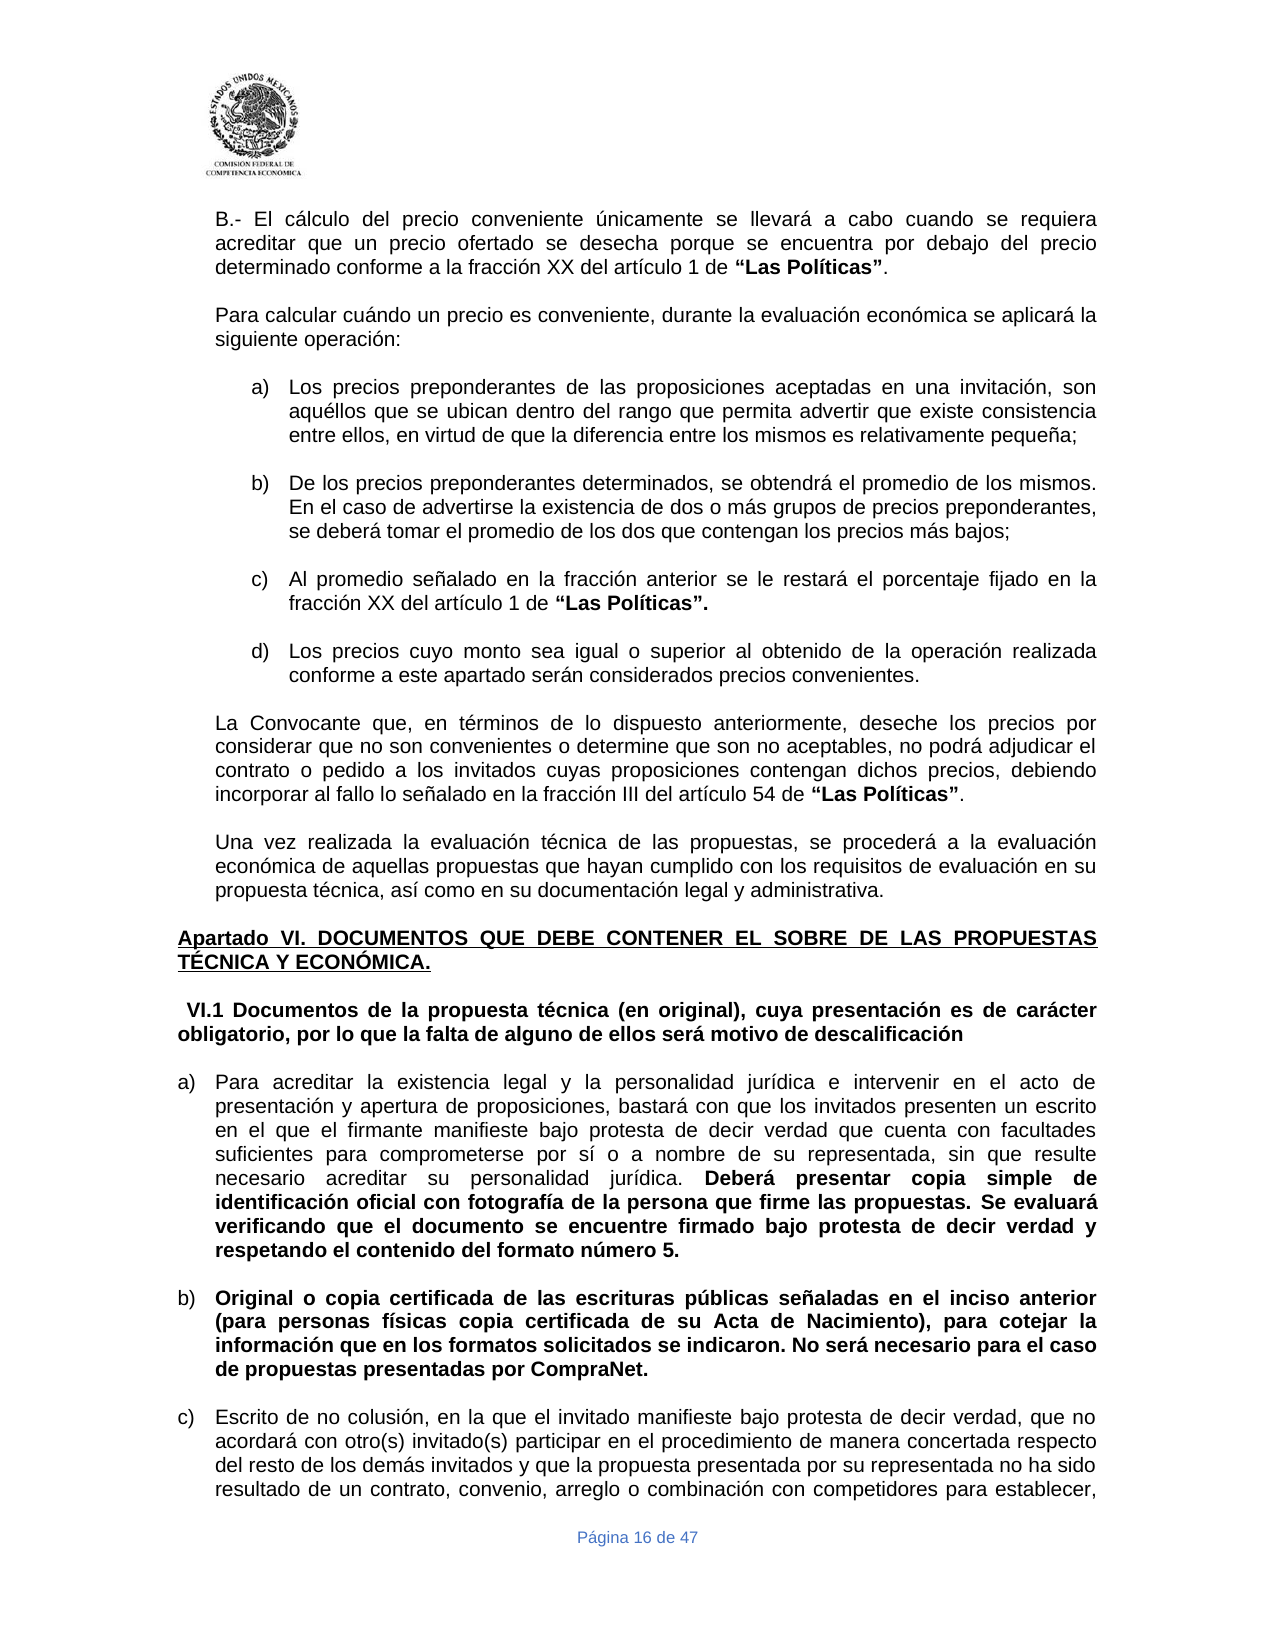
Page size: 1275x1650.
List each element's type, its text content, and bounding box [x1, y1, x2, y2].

list Al promedio señalado en la fracción anterior se le restará el porcentaje fijado en la fracción XX del artículo 1 de “Las Políticas”. [251, 567, 1098, 614]
list Los precios cuyo monto sea igual o superior al obtenido de la operación realizada conforme a este apartado serán considerados precios convenientes. [251, 638, 1098, 686]
list Para calcular cuándo un precio es conveniente, durante la evaluación económica se aplicará la siguiente operación: [215, 303, 1098, 351]
list B.- El cálculo del precio conveniente únicamente se llevará a cabo cuando se requiera acreditar que un precio ofertado se desecha porque se encuentra por debajo del precio determinado conforme a la fracción XX del artículo 1 de “Las Políticas”. [215, 207, 1098, 279]
list Apartado VI. DOCUMENTOS QUE DEBE CONTENER EL SOBRE DE LAS PROPUESTAS TÉCNICA Y ECONÓMICA. [177, 926, 1098, 947]
list De los precios preponderantes determinados, se obtendrá el promedio de los mismos. En el caso de advertirse la existencia de dos o más grupos de precios preponderantes, se deberá tomar el promedio de los dos que contengan los precios más bajos; [251, 471, 1098, 543]
list Los precios preponderantes de las proposiciones aceptadas en una invitación, son aquéllos que se ubican dentro del rango que permita advertir que existe consistencia entre ellos, en virtud de que la diferencia entre los mismos es relativamente pequeña; [251, 375, 1098, 447]
list Original o copia certificada de las escrituras públicas señaladas en el inciso anterior (para personas físicas copia certificada de su Acta de Nacimiento), para cotejar la información que en los formatos solicitados se indicaron. No será necesario para el caso de propuestas presentadas por CompraNet. [177, 1285, 1098, 1381]
picture [188, 73, 322, 179]
list Apartado VI. DOCUMENTOS QUE DEBE CONTENER EL SOBRE DE LAS PROPUESTAS TÉCNICA Y ECONÓMICA. [177, 948, 1098, 974]
list La Convocante que, en términos de lo dispuesto anteriormente, deseche los precios por considerar que no son convenientes o determine que son no aceptables, no podrá adjudicar el contrato o pedido a los invitados cuyas proposiciones contengan dichos precios, debiendo incorporar al fallo lo señalado en la fracción III del artículo 54 de “Las Políticas”. [215, 710, 1098, 806]
list Para acreditar la existencia legal y la personalidad jurídica e intervenir en el acto de presentación y apertura de proposiciones, bastará con que los invitados presenten un escrito en el que el firmante manifieste bajo protesta de decir verdad que cuenta con facultades suficientes para comprometerse por sí o a nombre de su representada, sin que resulte necesario acreditar su personalidad jurídica. Deberá presentar copia simple de identificación oficial con fotografía de la persona que firme las propuestas. Se evaluará verificando que el documento se encuentre firmado bajo protesta de decir verdad y respetando el contenido del formato número 5. [177, 1070, 1098, 1261]
text VI.1 Documentos de la propuesta técnica (en original), cuya presentación es de carácter obligatorio, por lo que la falta de alguno de ellos será motivo de descalificación [177, 998, 1098, 1046]
list Una vez realizada la evaluación técnica de las propuestas, se procederá a la evaluación económica de aquellas propuestas que hayan cumplido con los requisitos de evaluación en su propuesta técnica, así como en su documentación legal y administrativa. [215, 830, 1098, 902]
